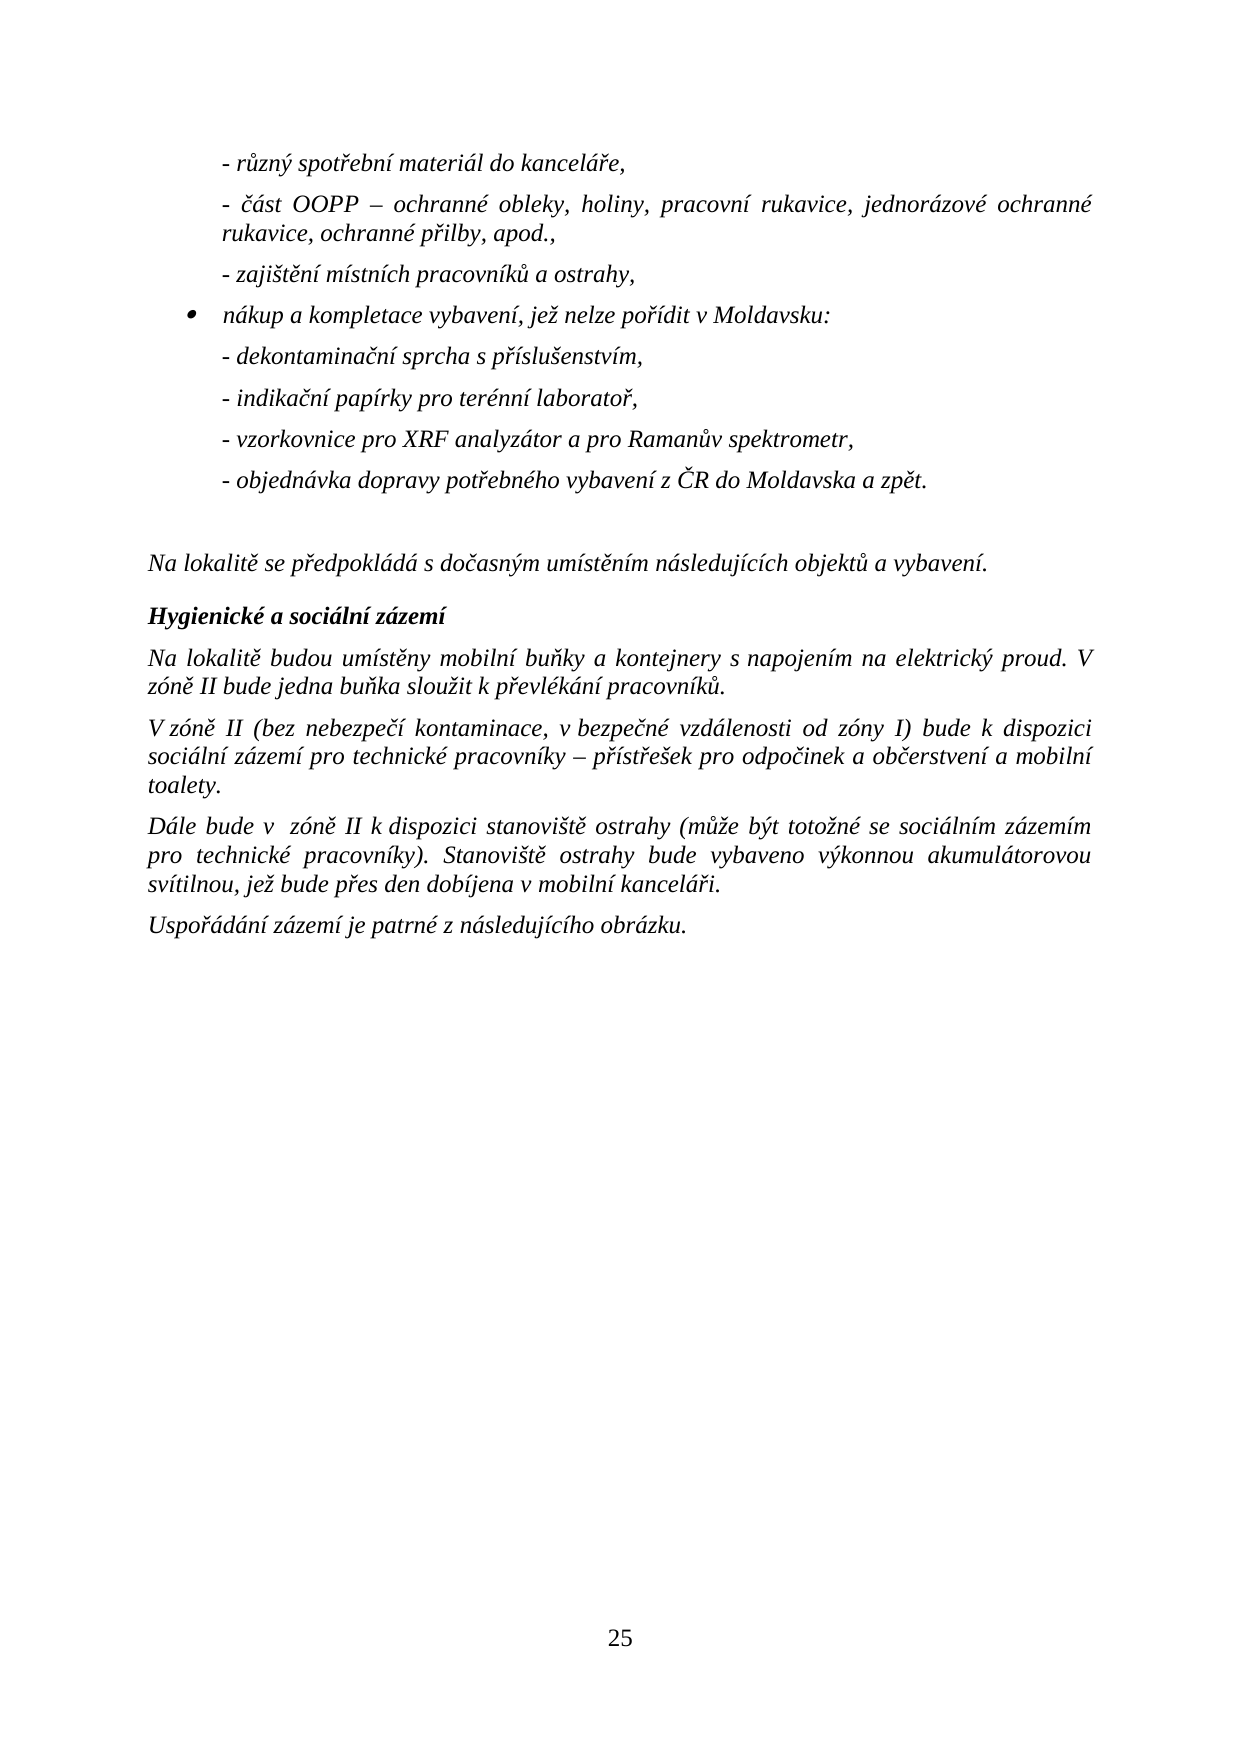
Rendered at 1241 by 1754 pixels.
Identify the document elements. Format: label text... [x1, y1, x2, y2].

text Dále bude v zóně II k dispozici stanoviště ostrahy (může být totožné se sociálním zázemím pro technické pracovníky). Stanoviště ostrahy bude vybaveno výkonnou akumulátorovou svítilnou, jež bude přes den dobíjena v mobilní kanceláři. [148, 811, 1092, 898]
text - různý spotřební materiál do kanceláře, [148, 148, 1092, 176]
text V zóně II (bez nebezpečí kontaminace, v bezpečné vzdálenosti od zóny I) bude k dispozici sociální zázemí pro technické pracovníky – přístřešek pro odpočinek a občerstvení a mobilní toalety. [148, 713, 1092, 799]
text - část OOPP – ochranné obleky, holiny, pracovní rukavice, jednorázové ochranné rukavice, ochranné přilby, apod., [222, 189, 1092, 246]
text - objednávka dopravy potřebného vybavení z ČR do Moldavska a zpět. [148, 465, 1092, 494]
list nákup a kompletace vybavení, jež nelze pořídit v Moldavsku: [185, 300, 1092, 329]
text Uspořádání zázemí je patrné z následujícího obrázku. [148, 910, 1092, 939]
text Na lokalitě se předpokládá s dočasným umístěním následujících objektů a vybavení. [148, 548, 1092, 576]
text - zajištění místních pracovníků a ostrahy, [148, 259, 1092, 288]
text Hygienické a sociální zázemí [148, 601, 1092, 630]
text - vzorkovnice pro XRF analyzátor a pro Ramanův spektrometr, [148, 424, 1092, 453]
text Na lokalitě budou umístěny mobilní buňky a kontejnery s napojením na elektrický proud. V zóně II bude jedna buňka sloužit k převlékání pracovníků. [148, 643, 1092, 700]
text - indikační papírky pro terénní laboratoř, [148, 383, 1092, 411]
text - dekontaminační sprcha s příslušenstvím, [148, 341, 1092, 370]
